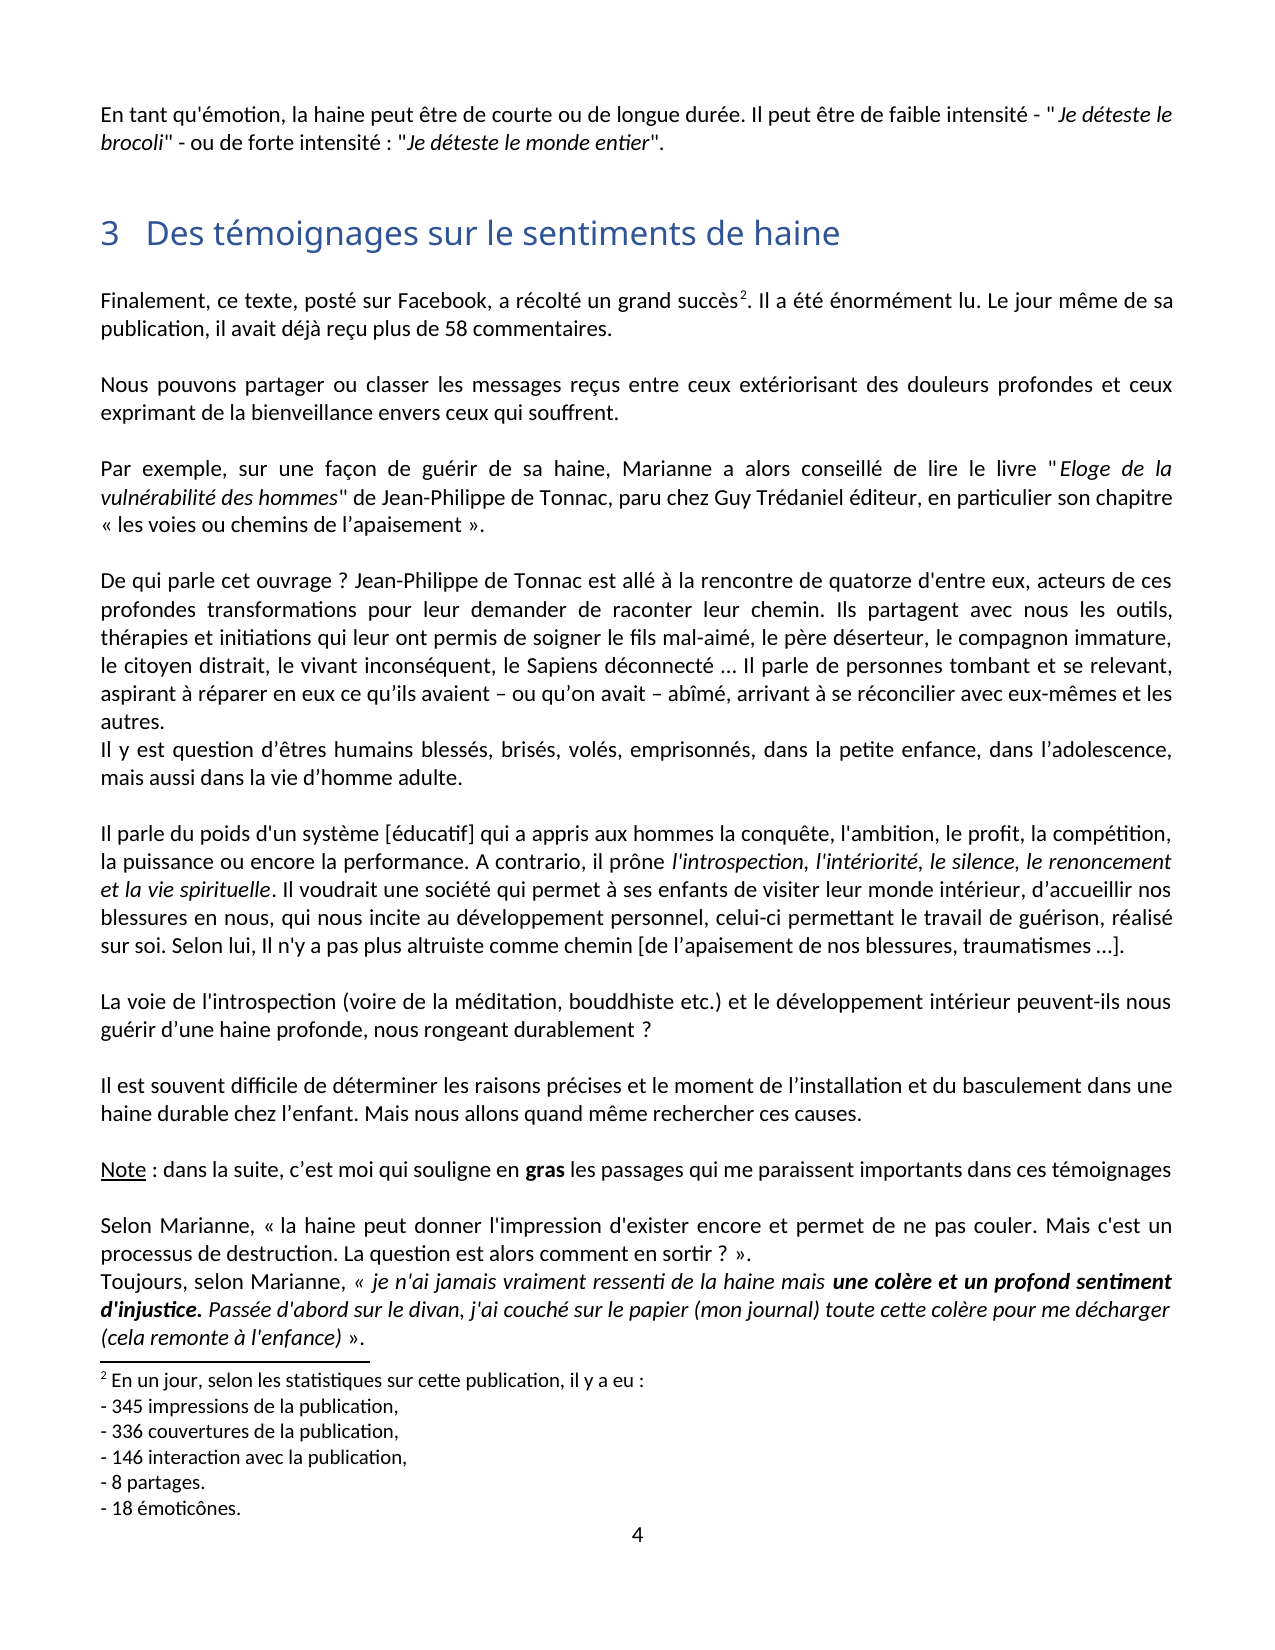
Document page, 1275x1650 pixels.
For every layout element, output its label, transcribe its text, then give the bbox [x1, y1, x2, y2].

text Il parle du poids d'un système [éducatif] qui a appris aux hommes la conquête, l'ambition, le profit, la compétition, la puissance ou encore la performance. A contrario, il prône l'introspection, l'intériorité, le silence, le renoncement et la vie spirituelle. Il voudrait une société qui permet à ses enfants de visiter leur monde intérieur, d’accueillir nos blessures en nous, qui nous incite au développement personnel, celui-ci permettant le travail de guérison, réalisé sur soi. Selon lui, Il n'y a pas plus altruiste comme chemin [de l’apaisement de nos blessures, traumatismes …]. [100, 819, 1174, 959]
text Nous pouvons partager ou classer les messages reçus entre ceux extériorisant des douleurs profondes et ceux exprimant de la bienveillance envers ceux qui souffrent. [100, 371, 1174, 427]
text Il est souvent difficile de déterminer les raisons précises et le moment de l’installation et du basculement dans une haine durable chez l’enfant. Mais nous allons quand même rechercher ces causes. [100, 1071, 1174, 1127]
text En tant qu'émotion, la haine peut être de courte ou de longue durée. Il peut être de faible intensité - "Je déteste le brocoli" - ou de forte intensité : "Je déteste le monde entier". [100, 100, 1174, 156]
text Par exemple, sur une façon de guérir de sa haine, Marianne a alors conseillé de lire le livre "Eloge de la vulnérabilité des hommes"​ de Jean-Philippe de Tonnac, paru chez Guy Trédaniel éditeur, en particulier son chapitre « les voies ou chemins de l’apaisement ». [100, 454, 1174, 539]
text La voie de l'introspection (voire de la méditation, bouddhiste etc.) et le développement intérieur peuvent-ils nous guérir d’une haine profonde, nous rongeant durablement ? [100, 987, 1174, 1043]
subtitle Des témoignages sur le sentiments de haine [100, 209, 1174, 255]
text Il y est question d’êtres humains blessés, brisés, volés, emprisonnés, dans la petite enfance, dans l’adolescence, mais aussi dans la vie d’homme adulte. [100, 735, 1174, 791]
text Note : dans la suite, c’est moi qui souligne en gras les passages qui me paraissent importants dans ces témoignages [100, 1155, 1174, 1183]
text Finalement, ce texte, posté sur Facebook, a récolté un grand succès. Il a été énormément lu. Le jour même de sa publication, il avait déjà reçu plus de 58 commentaires. [100, 286, 1174, 342]
text De qui parle cet ouvrage ? Jean-Philippe de Tonnac est allé à la rencontre de quatorze d'entre eux, acteurs de ces profondes transformations pour leur demander de raconter leur chemin. Ils partagent avec nous les outils, thérapies et initiations qui leur ont permis de soigner le fils mal-aimé, le père déserteur, le compagnon immature, le citoyen distrait, le vivant inconséquent, le Sapiens déconnecté … Il parle de personnes tombant et se relevant, aspirant à réparer en eux ce qu’ils avaient – ou qu’on avait – abîmé, arrivant à se réconcilier avec eux-mêmes et les autres. [100, 567, 1174, 735]
text Selon Marianne, « la haine peut donner l'impression d'exister encore et permet de ne pas couler. Mais c'est un processus de destruction. La question est alors comment en sortir ? ». [100, 1211, 1174, 1267]
text Toujours, selon Marianne, « je n'ai jamais vraiment ressenti de la haine mais une colère et un profond sentiment d'injustice. Passée d'abord sur le divan, j'ai couché sur le papier (mon journal) toute cette colère pour me décharger (cela remonte à l'enfance) ». [100, 1267, 1174, 1351]
